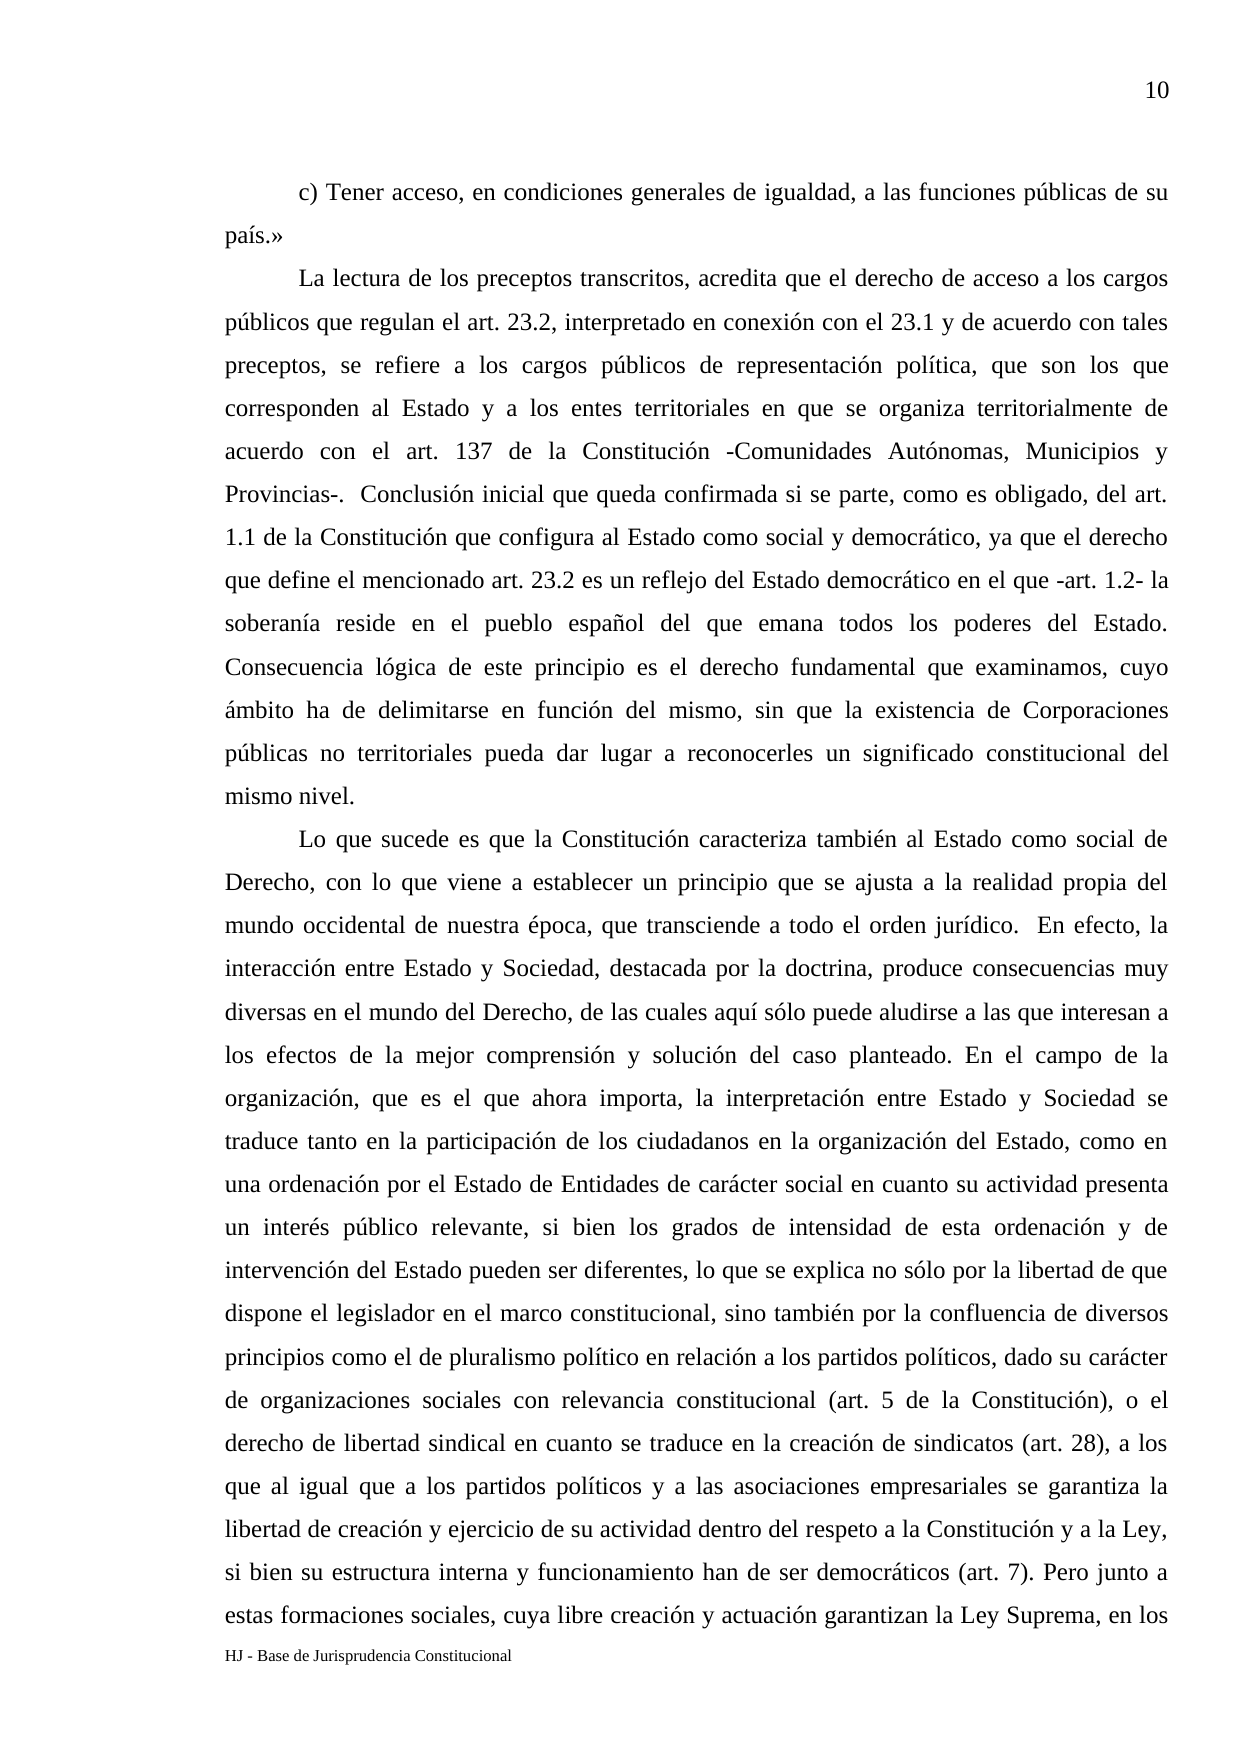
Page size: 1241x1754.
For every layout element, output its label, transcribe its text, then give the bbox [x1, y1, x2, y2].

text c) Tener acceso, en condiciones generales de igualdad, a las funciones públicas de su país.» [224, 177, 1169, 249]
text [224, 824, 1169, 1629]
text La lectura de los preceptos transcritos, acredita que el derecho de acceso a los cargos públicos que regulan el art. 23.2, interpretado en conexión con el 23.1 y de acuerdo con tales preceptos, se refiere a los cargos públicos de representación política, que son los que corresponden al Estado y a los entes territoriales en que se organiza territorialmente de acuerdo con el art. 137 de la Constitución -Comunidades Autónomas, Municipios y Provincias-. Conclusión inicial que queda confirmada si se parte, como es obligado, del art. 1.1 de la Constitución que configura al Estado como social y democrático, ya que el derecho que define el mencionado art. 23.2 es un reflejo del Estado democrático en el que -art. 1.2- la soberanía reside en el pueblo español del que emana todos los poderes del Estado. Consecuencia lógica de este principio es el derecho fundamental que examinamos, cuyo ámbito ha de delimitarse en función del mismo, sin que la existencia de Corporaciones públicas no territoriales pueda dar lugar a reconocerles un significado constitucional del mismo nivel. [224, 263, 1169, 810]
